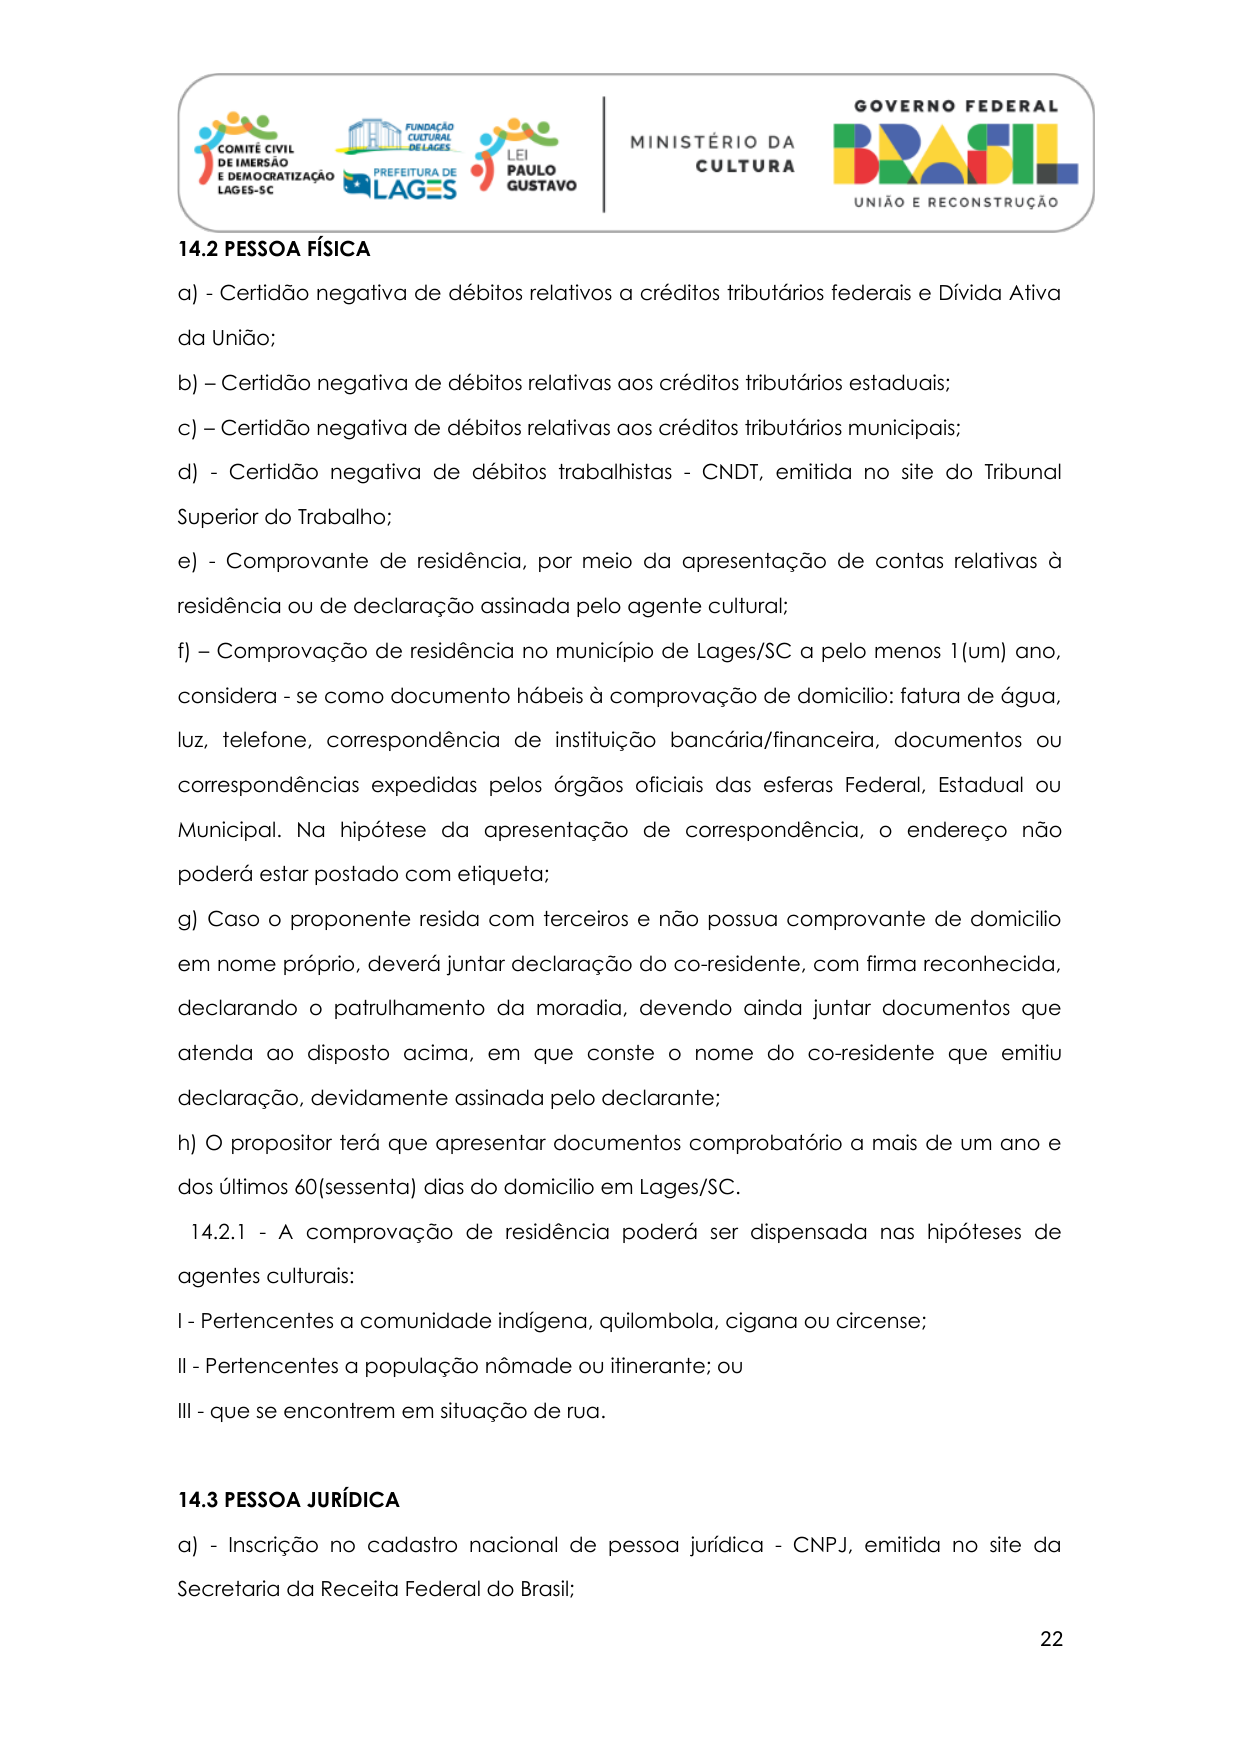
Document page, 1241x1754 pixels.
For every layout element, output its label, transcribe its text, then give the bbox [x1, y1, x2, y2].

text b) – Certidão negativa de débitos relativas aos créditos tributários estaduais; [177, 367, 1063, 397]
text c) – Certidão negativa de débitos relativas aos créditos tributários municipais; [177, 412, 1063, 441]
text e) - Comprovante de residência, por meio da apresentação de contas relativas à residência ou de declaração assinada pelo agente cultural; [177, 546, 1063, 620]
text h) O propositor terá que apresentar documentos comprobatório a mais de um ano e dos últimos 60(sessenta) dias do domicilio em Lages/SC. [177, 1127, 1063, 1201]
text 14.3 PESSOA JURÍDICA [177, 1484, 1063, 1514]
text I - Pertencentes a comunidade indígena, quilombola, cigana ou circense; [177, 1305, 1063, 1335]
text II - Pertencentes a população nômade ou itinerante; ou [177, 1350, 1063, 1380]
text f) – Comprovação de residência no município de Lages/SC a pelo menos 1(um) ano, considera - se como documento hábeis à comprovação de domicilio: fatura de água, luz, telefone, correspondência de instituição bancária/financeira, documentos ou correspondências expedidas pelos órgãos oficiais das esferas Federal, Estadual ou Municipal. Na hipótese da apresentação de correspondência, o endereço não poderá estar postado com etiqueta; [177, 635, 1063, 888]
text g) Caso o proponente resida com terceiros e não possua comprovante de domicilio em nome próprio, deverá juntar declaração do co-residente, com firma reconhecida, declarando o patrulhamento da moradia, devendo ainda juntar documentos que atenda ao disposto acima, em que conste o nome do co-residente que emitiu declaração, devidamente assinada pelo declarante; [177, 903, 1063, 1112]
text a) - Inscrição no cadastro nacional de pessoa jurídica - CNPJ, emitida no site da Secretaria da Receita Federal do Brasil; [177, 1529, 1063, 1603]
text 14.2.1 - A comprovação de residência poderá ser dispensada nas hipóteses de agentes culturais: [177, 1216, 1063, 1290]
text d) - Certidão negativa de débitos trabalhistas - CNDT, emitida no site do Tribunal Superior do Trabalho; [177, 456, 1063, 531]
picture [177, 73, 1095, 233]
text III - que se encontrem em situação de rua. [177, 1395, 1063, 1424]
text a) - Certidão negativa de débitos relativos a créditos tributários federais e Dívida Ativa da União; [177, 277, 1063, 352]
text 14.2 PESSOA FÍSICA [177, 233, 1063, 263]
